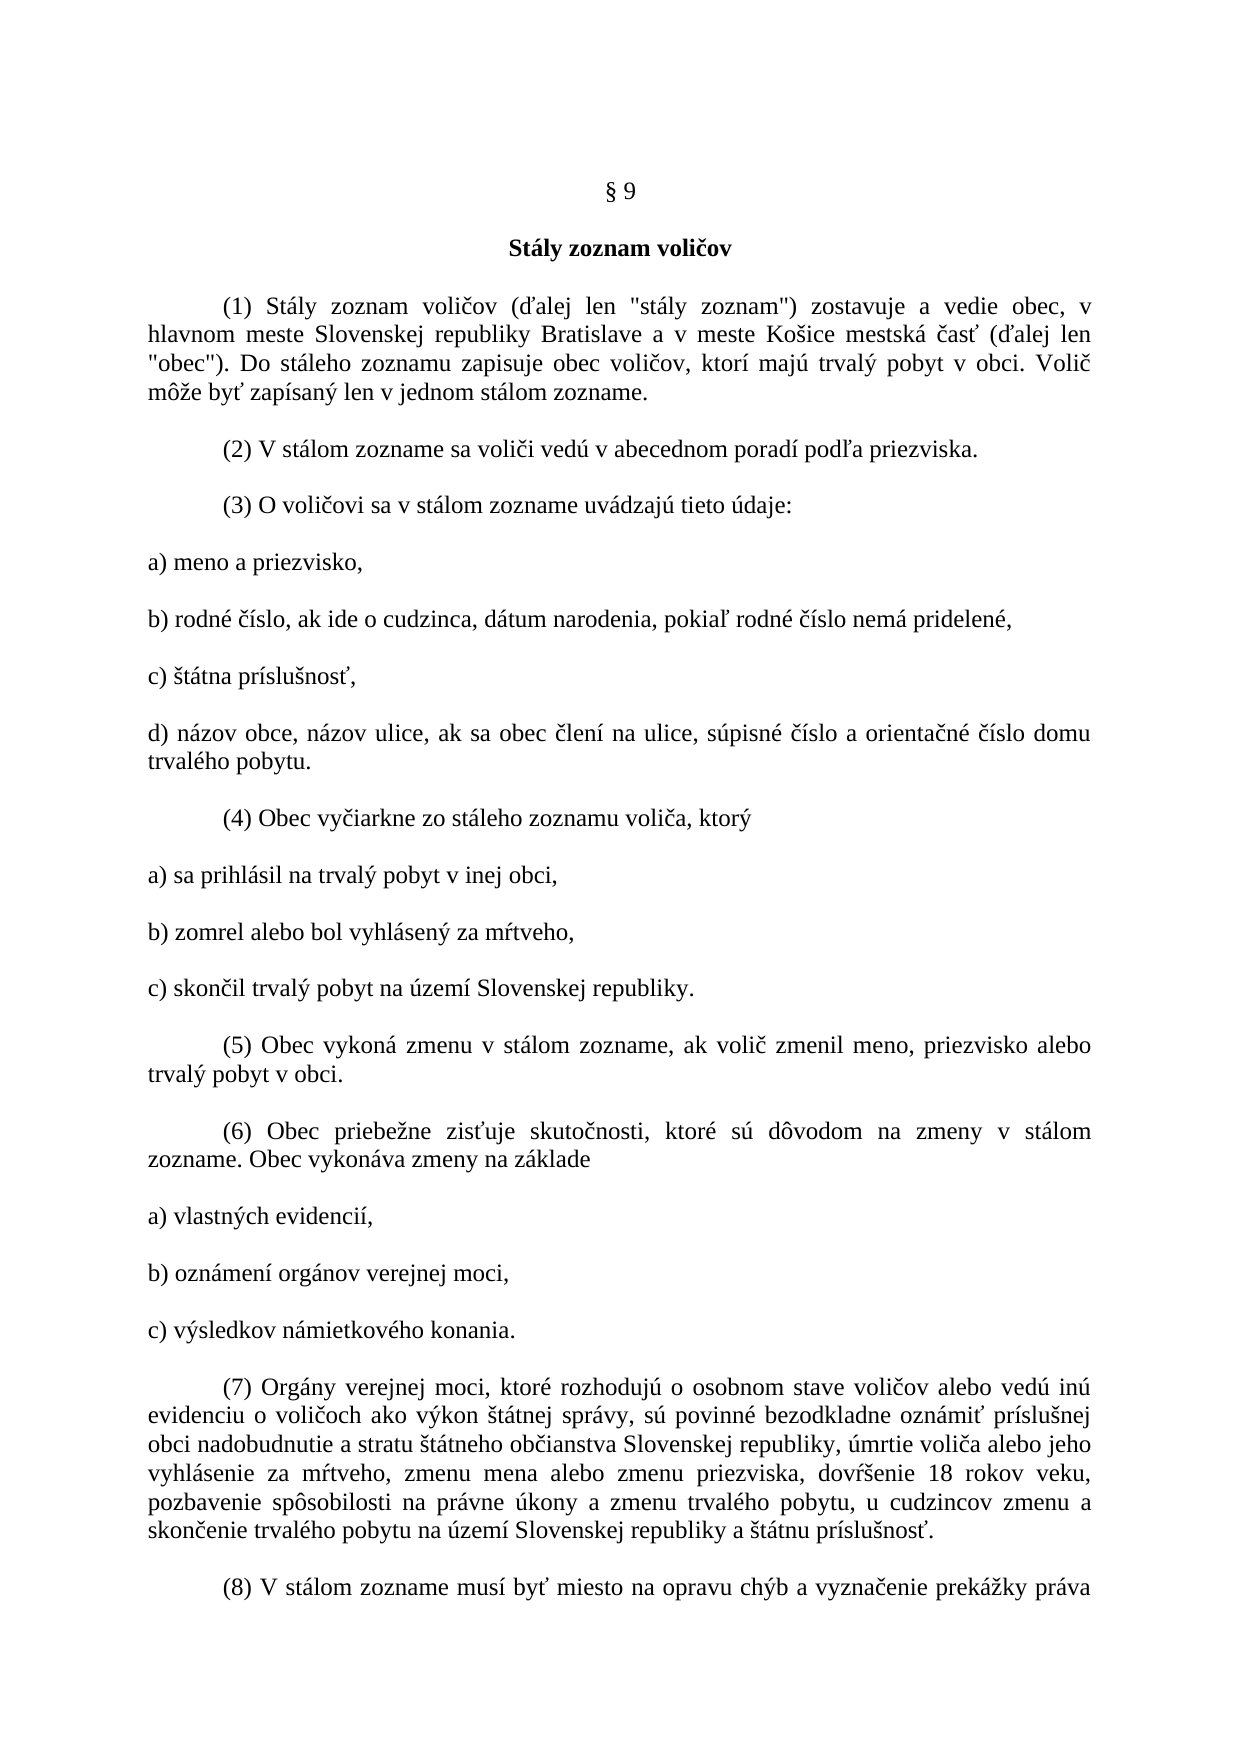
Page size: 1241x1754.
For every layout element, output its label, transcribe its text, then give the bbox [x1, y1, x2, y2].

text b) oznámení orgánov verejnej moci, [148, 1258, 1092, 1287]
text Stály zoznam voličov [148, 233, 1092, 262]
text (7) Orgány verejnej moci, ktoré rozhodujú o osobnom stave voličov alebo vedú inú evidenciu o voličoch ako výkon štátnej správy, sú povinné bezodkladne oznámiť príslušnej obci nadobudnutie a stratu štátneho občianstva Slovenskej republiky, úmrtie voliča alebo jeho vyhlásenie za mŕtveho, zmenu mena alebo zmenu priezviska, dovŕšenie 18 rokov veku, pozbavenie spôsobilosti na právne úkony a zmenu trvalého pobytu, u cudzincov zmenu a skončenie trvalého pobytu na území Slovenskej republiky a štátnu príslušnosť. [148, 1372, 1092, 1544]
text c) výsledkov námietkového konania. [148, 1315, 1092, 1343]
text a) sa prihlásil na trvalý pobyt v inej obci, [148, 860, 1092, 889]
text (3) O voličovi sa v stálom zozname uvádzajú tieto údaje: [148, 491, 1092, 519]
text d) názov obce, názov ulice, ak sa obec člení na ulice, súpisné číslo a orientačné číslo domu trvalého pobytu. [148, 718, 1092, 775]
text (5) Obec vykoná zmenu v stálom zozname, ak volič zmenil meno, priezvisko alebo trvalý pobyt v obci. [148, 1030, 1092, 1088]
text c) štátna príslušnosť, [148, 661, 1092, 689]
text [148, 1572, 1092, 1601]
text c) skončil trvalý pobyt na území Slovenskej republiky. [148, 973, 1092, 1002]
text (4) Obec vyčiarkne zo stáleho zoznamu voliča, ktorý [148, 803, 1092, 832]
text (6) Obec priebežne zisťuje skutočnosti, ktoré sú dôvodom na zmeny v stálom zozname. Obec vykonáva zmeny na základe [148, 1116, 1092, 1173]
text b) zomrel alebo bol vyhlásený za mŕtveho, [148, 917, 1092, 945]
text b) rodné číslo, ak ide o cudzinca, dátum narodenia, pokiaľ rodné číslo nemá pridelené, [148, 604, 1092, 633]
text § 9 [148, 176, 1092, 204]
text a) meno a priezvisko, [148, 547, 1092, 576]
text (1) Stály zoznam voličov (ďalej len "stály zoznam") zostavuje a vedie obec, v hlavnom meste Slovenskej republiky Bratislave a v meste Košice mestská časť (ďalej len "obec"). Do stáleho zoznamu zapisuje obec voličov, ktorí majú trvalý pobyt v obci. Volič môže byť zapísaný len v jednom stálom zozname. [148, 291, 1092, 406]
text (2) V stálom zozname sa voliči vedú v abecednom poradí podľa priezviska. [148, 434, 1092, 462]
text a) vlastných evidencií, [148, 1201, 1092, 1230]
